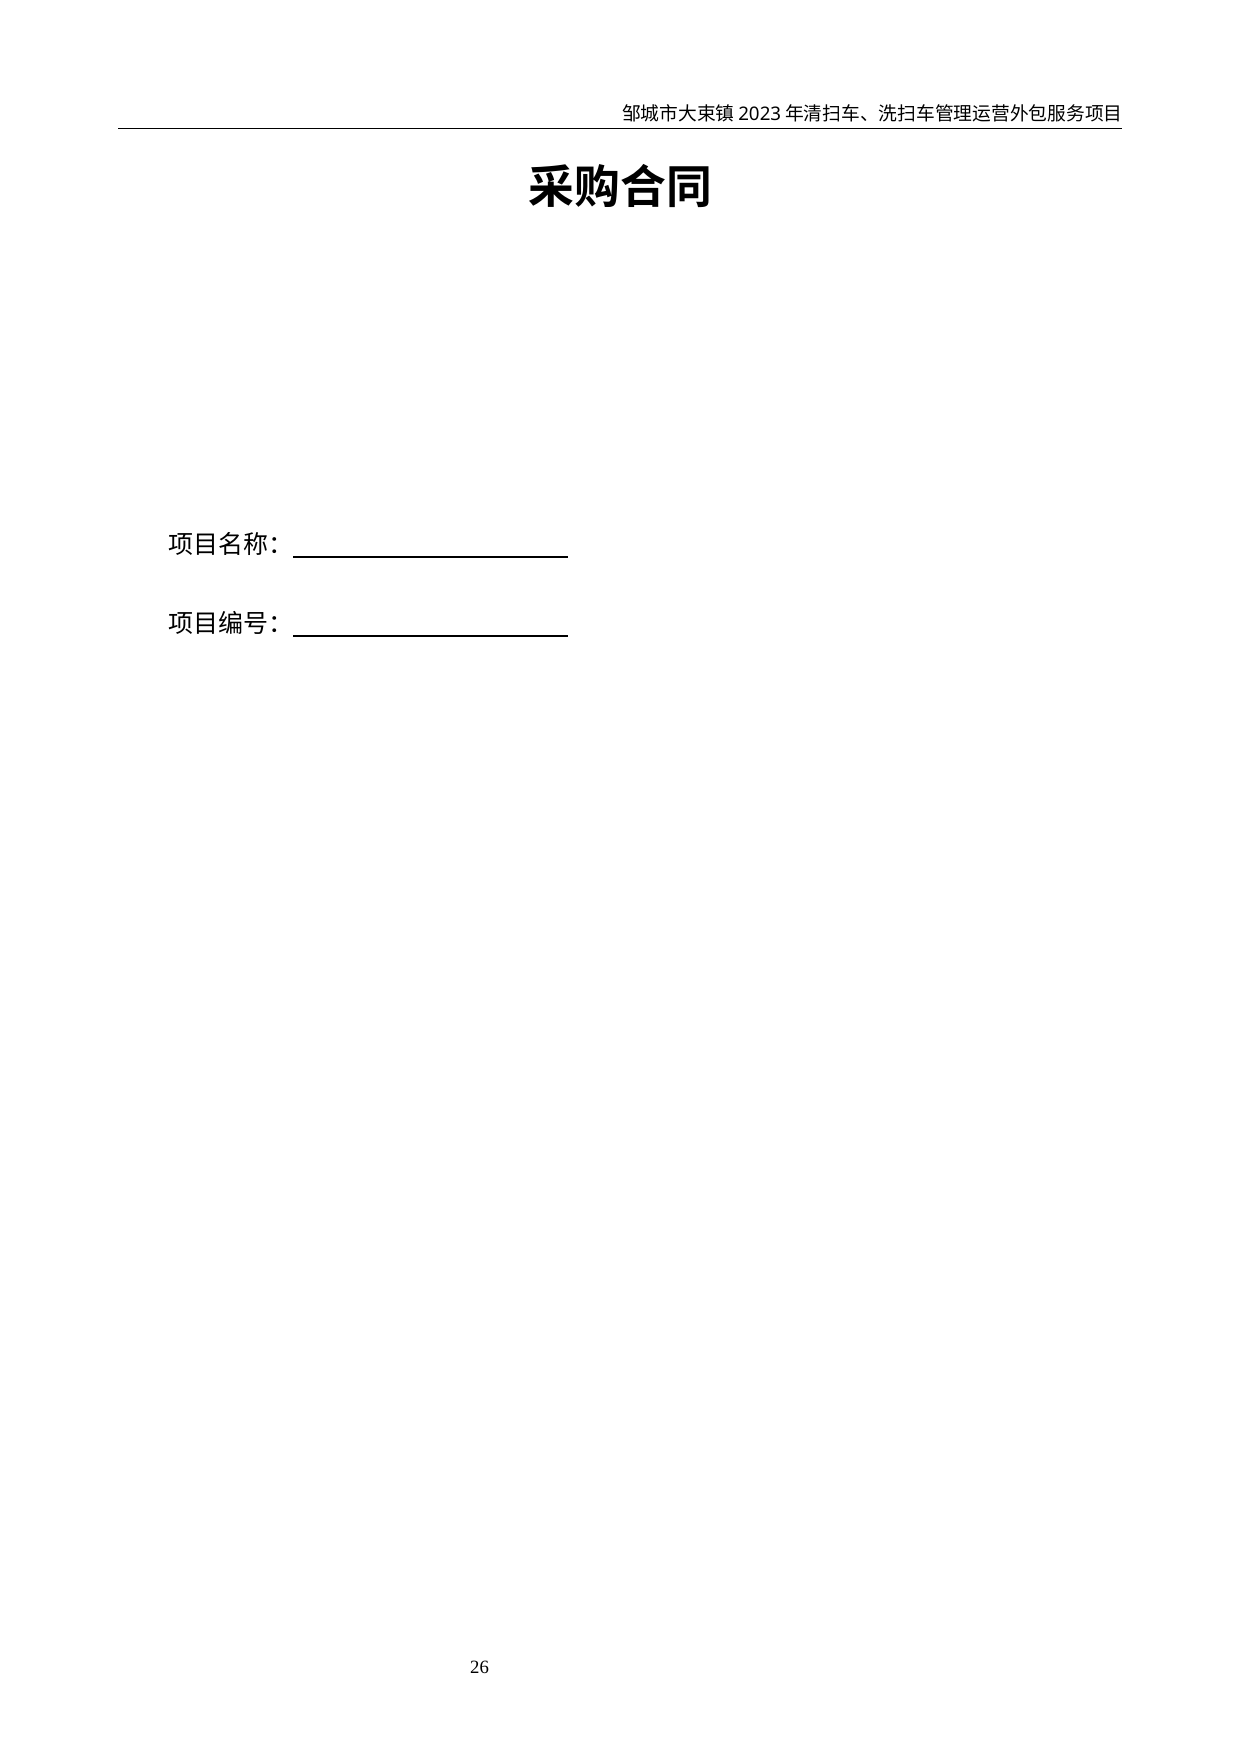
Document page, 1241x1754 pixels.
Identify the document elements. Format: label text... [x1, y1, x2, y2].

text 采购合同 [118, 138, 1122, 229]
text 项目名称： [118, 513, 1122, 573]
text 项目编号： [118, 592, 1122, 652]
